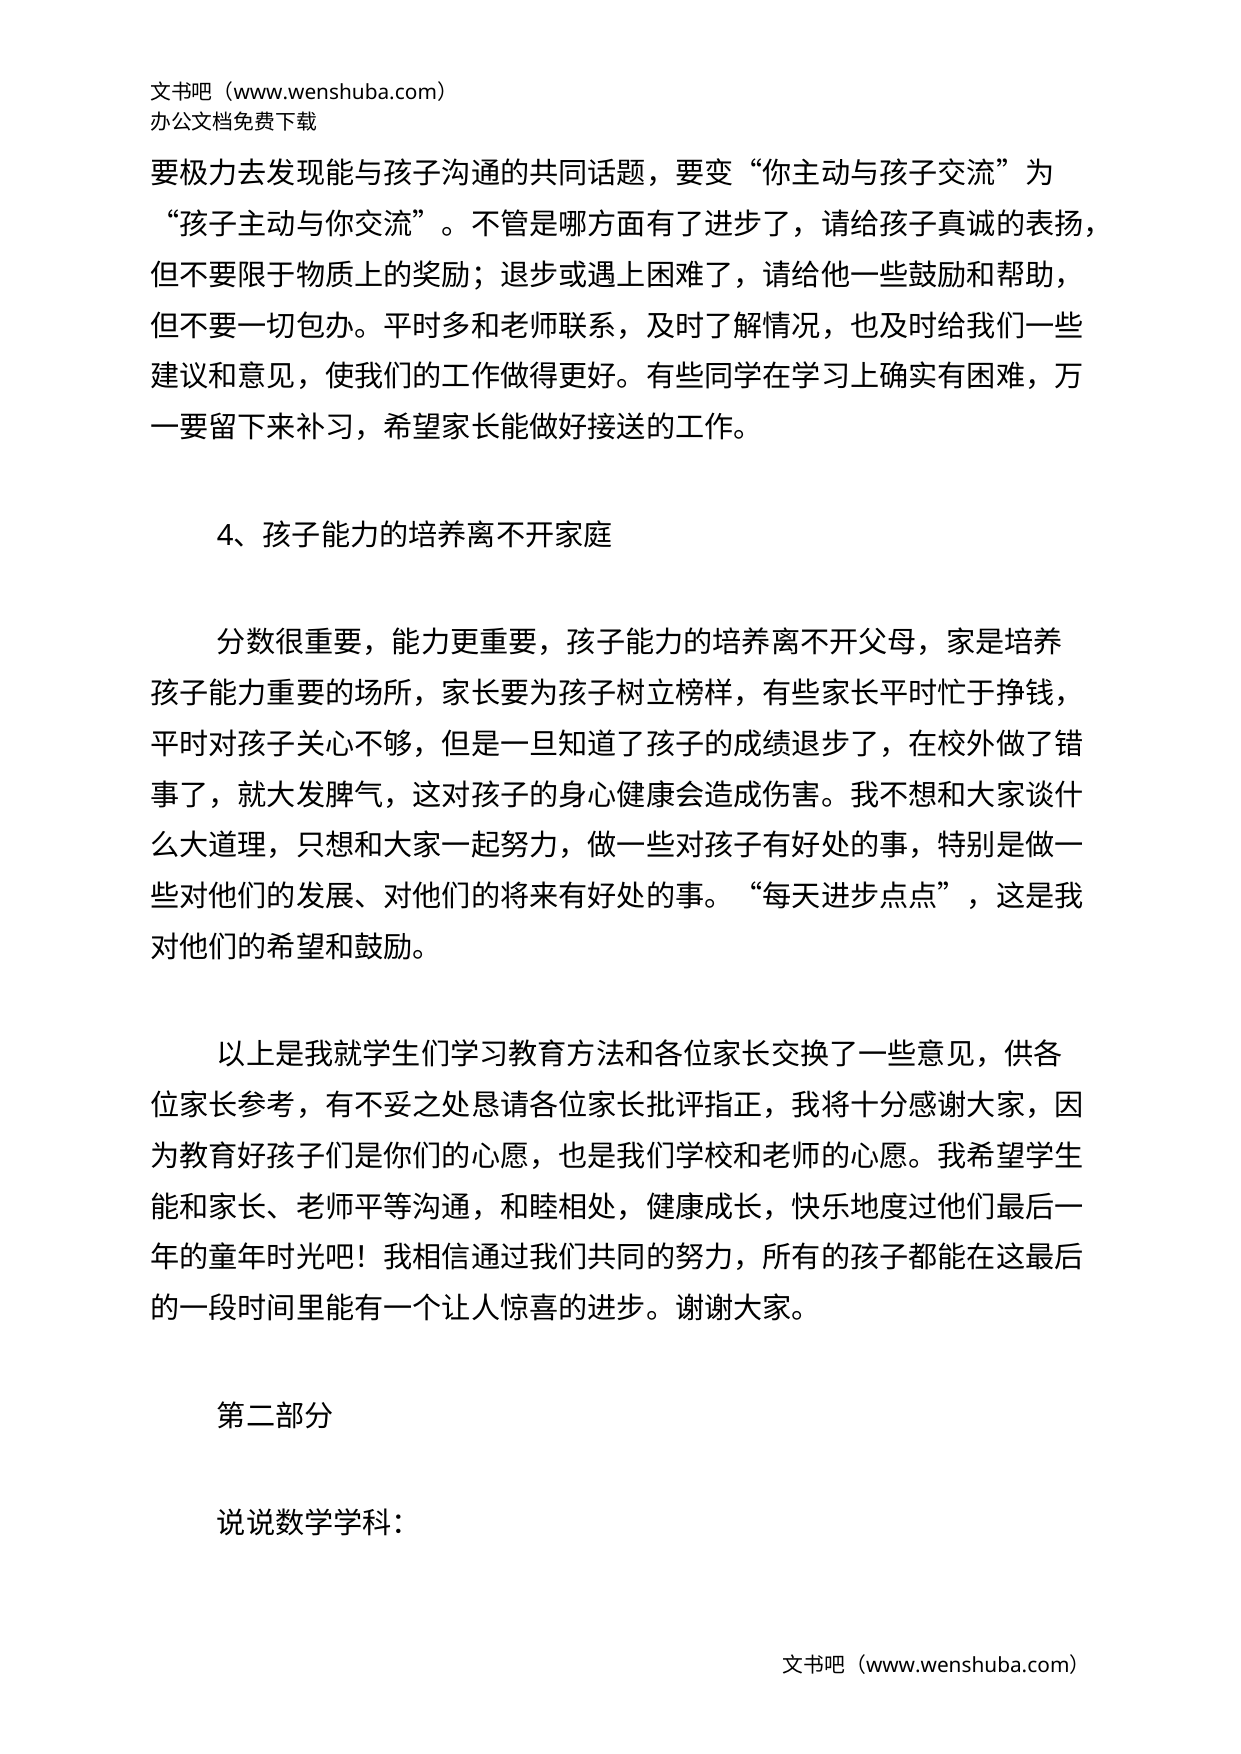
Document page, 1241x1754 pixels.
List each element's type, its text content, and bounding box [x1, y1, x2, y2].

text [150, 150, 1090, 446]
text 分数很重要，能力更重要，孩子能力的培养离不开父母，家是培养孩子能力重要的场所，家长要为孩子树立榜样，有些家长平时忙于挣钱，平时对孩子关心不够，但是一旦知道了孩子的成绩退步了，在校外做了错事了，就大发脾气，这对孩子的身心健康会造成伤害。我不想和大家谈什么大道理，只想和大家一起努力，做一些对孩子有好处的事，特别是做一些对他们的发展、对他们的将来有好处的事。“每天进步点点”，这是我对他们的希望和鼓励。 [150, 619, 1090, 966]
text 说说数学学科： [150, 1500, 1090, 1542]
text 以上是我就学生们学习教育方法和各位家长交换了一些意见，供各位家长参考，有不妥之处恳请各位家长批评指正，我将十分感谢大家，因为教育好孩子们是你们的心愿，也是我们学校和老师的心愿。我希望学生能和家长、老师平等沟通，和睦相处，健康成长，快乐地度过他们最后一年的童年时光吧！我相信通过我们共同的努力，所有的孩子都能在这最后的一段时间里能有一个让人惊喜的进步。谢谢大家。 [150, 1031, 1090, 1327]
text 第二部分 [150, 1392, 1090, 1434]
text 4、孩子能力的培养离不开家庭 [150, 511, 1090, 554]
